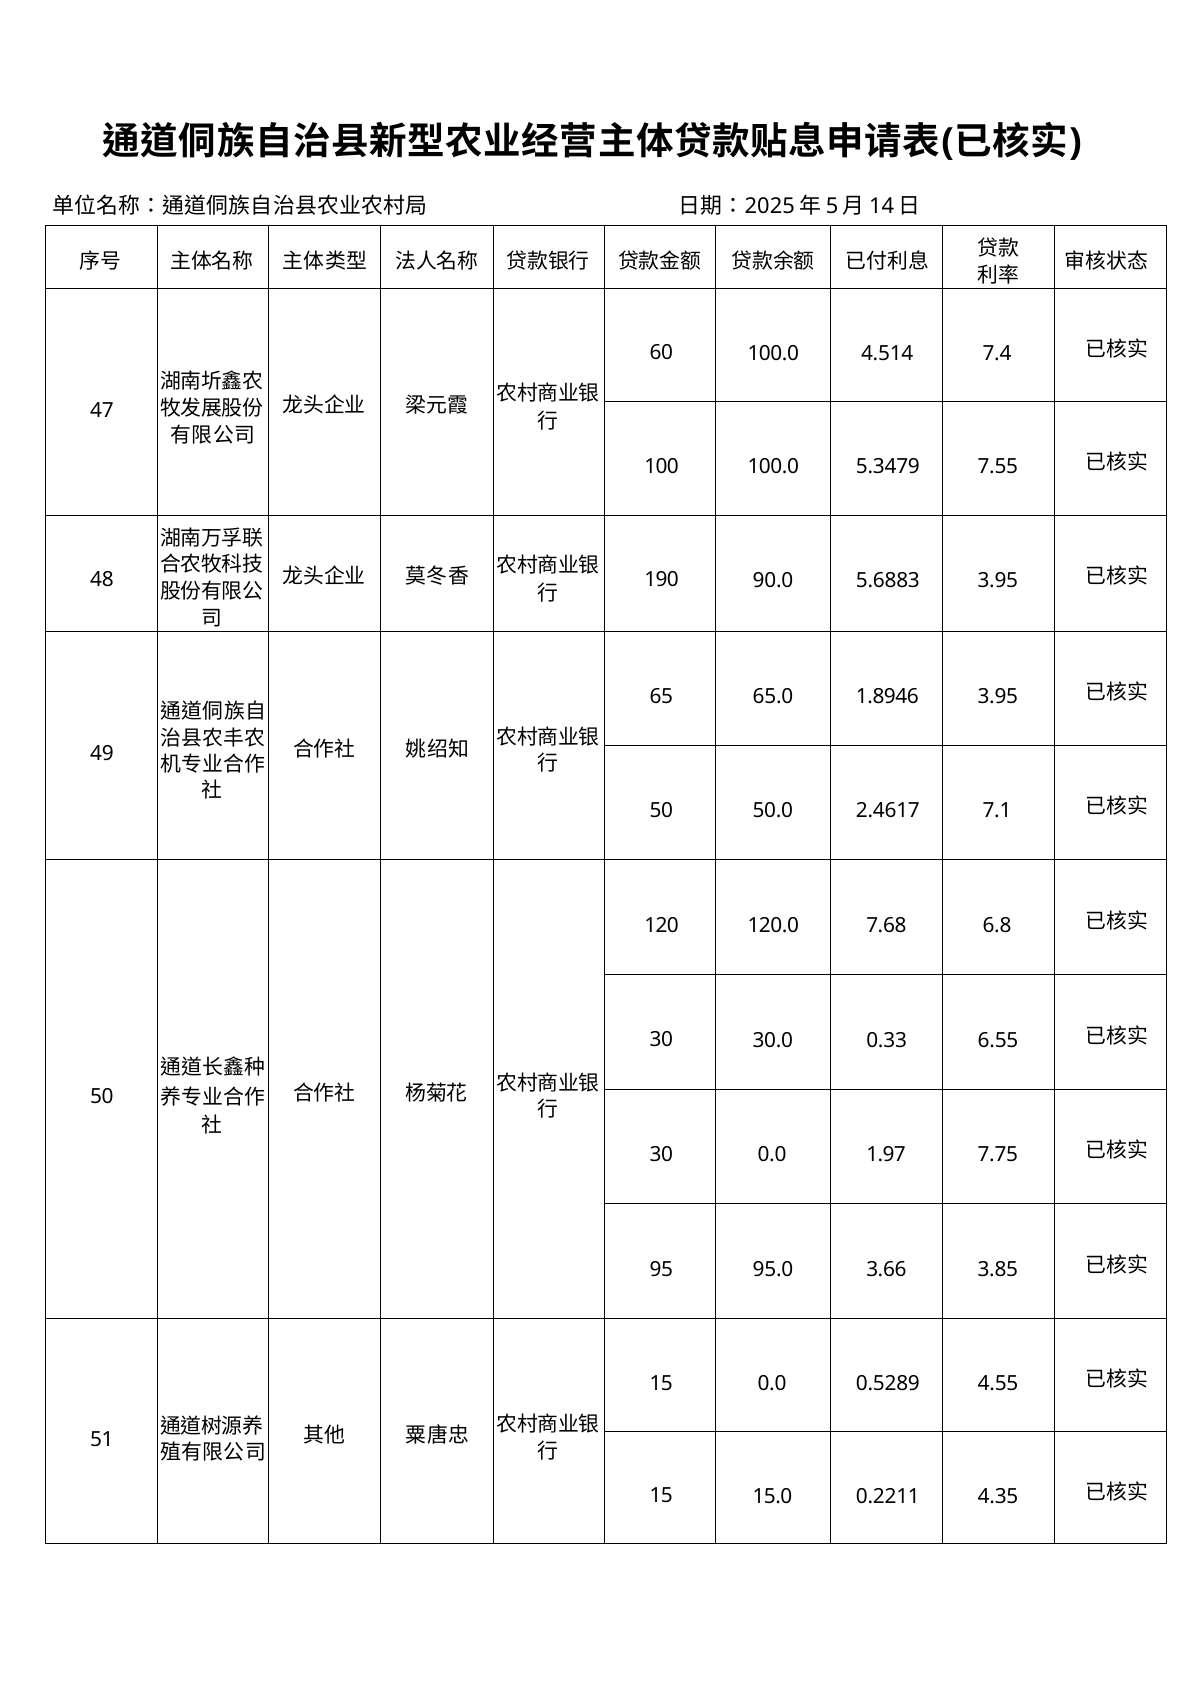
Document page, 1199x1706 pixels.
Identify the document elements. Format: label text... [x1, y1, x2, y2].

table_cell 3.95 [943, 632, 1054, 745]
table_cell 通道长鑫种 养专业合作 社 [158, 860, 268, 1318]
table_cell 农村商业银 行 [494, 1319, 604, 1543]
table_cell 姚绍知 [381, 632, 493, 859]
table_cell 3.95 [943, 516, 1054, 631]
table_header 主体类型 [269, 226, 380, 288]
table_cell 6.55 [943, 975, 1054, 1089]
table_cell 7.1 [943, 746, 1054, 859]
table_cell 莫冬香 [381, 516, 493, 631]
table_cell 100 [605, 402, 715, 515]
table_cell 95.0 [716, 1204, 830, 1318]
table_cell 其他 [269, 1319, 380, 1543]
table_cell 50.0 [716, 746, 830, 859]
table_cell 1.97 [831, 1090, 942, 1203]
table_cell 50 [605, 746, 715, 859]
text 单位名称：通道侗族自治县农业农村局 日期：2025年5月14日 [52, 192, 1166, 219]
table_cell 7.75 [943, 1090, 1054, 1203]
table_cell 30.0 [716, 975, 830, 1089]
table_cell 已核实 [1055, 746, 1166, 859]
table_cell 100.0 [716, 289, 830, 401]
table_cell 已核实 [1055, 1432, 1166, 1543]
table_header 贷款银行 [494, 226, 604, 288]
table_cell 已核实 [1055, 402, 1166, 515]
table_cell 粟唐忠 [381, 1319, 493, 1543]
table_header 贷款金额 [605, 226, 715, 288]
table_cell 农村商业银 行 [494, 860, 604, 1318]
table_cell 已核实 [1055, 1090, 1166, 1203]
table_cell 7.68 [831, 860, 942, 974]
table_cell 47 [46, 289, 157, 515]
table_cell 30 [605, 975, 715, 1089]
table_cell 已核实 [1055, 289, 1166, 401]
table_cell 0.0 [716, 1090, 830, 1203]
table_header 贷款余额 [716, 226, 830, 288]
table_cell 3.66 [831, 1204, 942, 1318]
table_cell 0.5289 [831, 1319, 942, 1431]
table_cell 7.4 [943, 289, 1054, 401]
table_header 审核状态 [1055, 226, 1166, 288]
table_cell 杨菊花 [381, 860, 493, 1318]
table_header 法人名称 [381, 226, 493, 288]
table_header 主体名称 [158, 226, 268, 288]
table_cell 农村商业银 行 [494, 289, 604, 515]
table_cell 通道树源养 殖有限公司 [158, 1319, 268, 1543]
table_cell 95 [605, 1204, 715, 1318]
table_cell 7.55 [943, 402, 1054, 515]
table_cell 湖南圻鑫农 牧发展股份 有限公司 [158, 289, 268, 515]
table_cell 合作社 [269, 860, 380, 1318]
table_cell 通道侗族自 治县农丰农 机专业合作 社 [158, 632, 268, 859]
table_cell 50 [46, 860, 157, 1318]
table_cell 60 [605, 289, 715, 401]
table_cell 已核实 [1055, 975, 1166, 1089]
table_cell 合作社 [269, 632, 380, 859]
table_cell 梁元霞 [381, 289, 493, 515]
table_cell 已核实 [1055, 632, 1166, 745]
text 通道侗族自治县新型农业经营主体贷款贴息申请表(已核实) [102, 118, 1166, 164]
table_cell 龙头企业 [269, 289, 380, 515]
table_cell 龙头企业 [269, 516, 380, 631]
table_cell 1.8946 [831, 632, 942, 745]
table_cell 4.35 [943, 1432, 1054, 1543]
table_cell 15 [605, 1432, 715, 1543]
table_cell 190 [605, 516, 715, 631]
table_cell 120.0 [716, 860, 830, 974]
table_cell 已核实 [1055, 1204, 1166, 1318]
table_cell 30 [605, 1090, 715, 1203]
table_cell 湖南万孚联 合农牧科技 股份有限公 司 [158, 516, 268, 631]
table_cell 已核实 [1055, 860, 1166, 974]
table_cell 15.0 [716, 1432, 830, 1543]
table_cell 15 [605, 1319, 715, 1431]
table_cell 已核实 [1055, 1319, 1166, 1431]
table_cell 51 [46, 1319, 157, 1543]
table_cell 48 [46, 516, 157, 631]
table_cell 49 [46, 632, 157, 859]
table_cell 120 [605, 860, 715, 974]
table_cell 100.0 [716, 402, 830, 515]
table_cell 0.33 [831, 975, 942, 1089]
table_cell 4.55 [943, 1319, 1054, 1431]
table_cell 65.0 [716, 632, 830, 745]
table_header 已付利息 [831, 226, 942, 288]
table_cell 已核实 [1055, 516, 1166, 631]
table_cell 2.4617 [831, 746, 942, 859]
table_cell 3.85 [943, 1204, 1054, 1318]
table_cell 5.6883 [831, 516, 942, 631]
table_cell 农村商业银 行 [494, 516, 604, 631]
table_cell 0.2211 [831, 1432, 942, 1543]
table_header 序号 [46, 226, 157, 288]
table_cell 农村商业银 行 [494, 632, 604, 859]
table_cell 90.0 [716, 516, 830, 631]
table_cell 65 [605, 632, 715, 745]
table_header 贷款 利率 [943, 226, 1054, 288]
table_cell 0.0 [716, 1319, 830, 1431]
table_cell 6.8 [943, 860, 1054, 974]
table_cell 4.514 [831, 289, 942, 401]
table_cell 5.3479 [831, 402, 942, 515]
